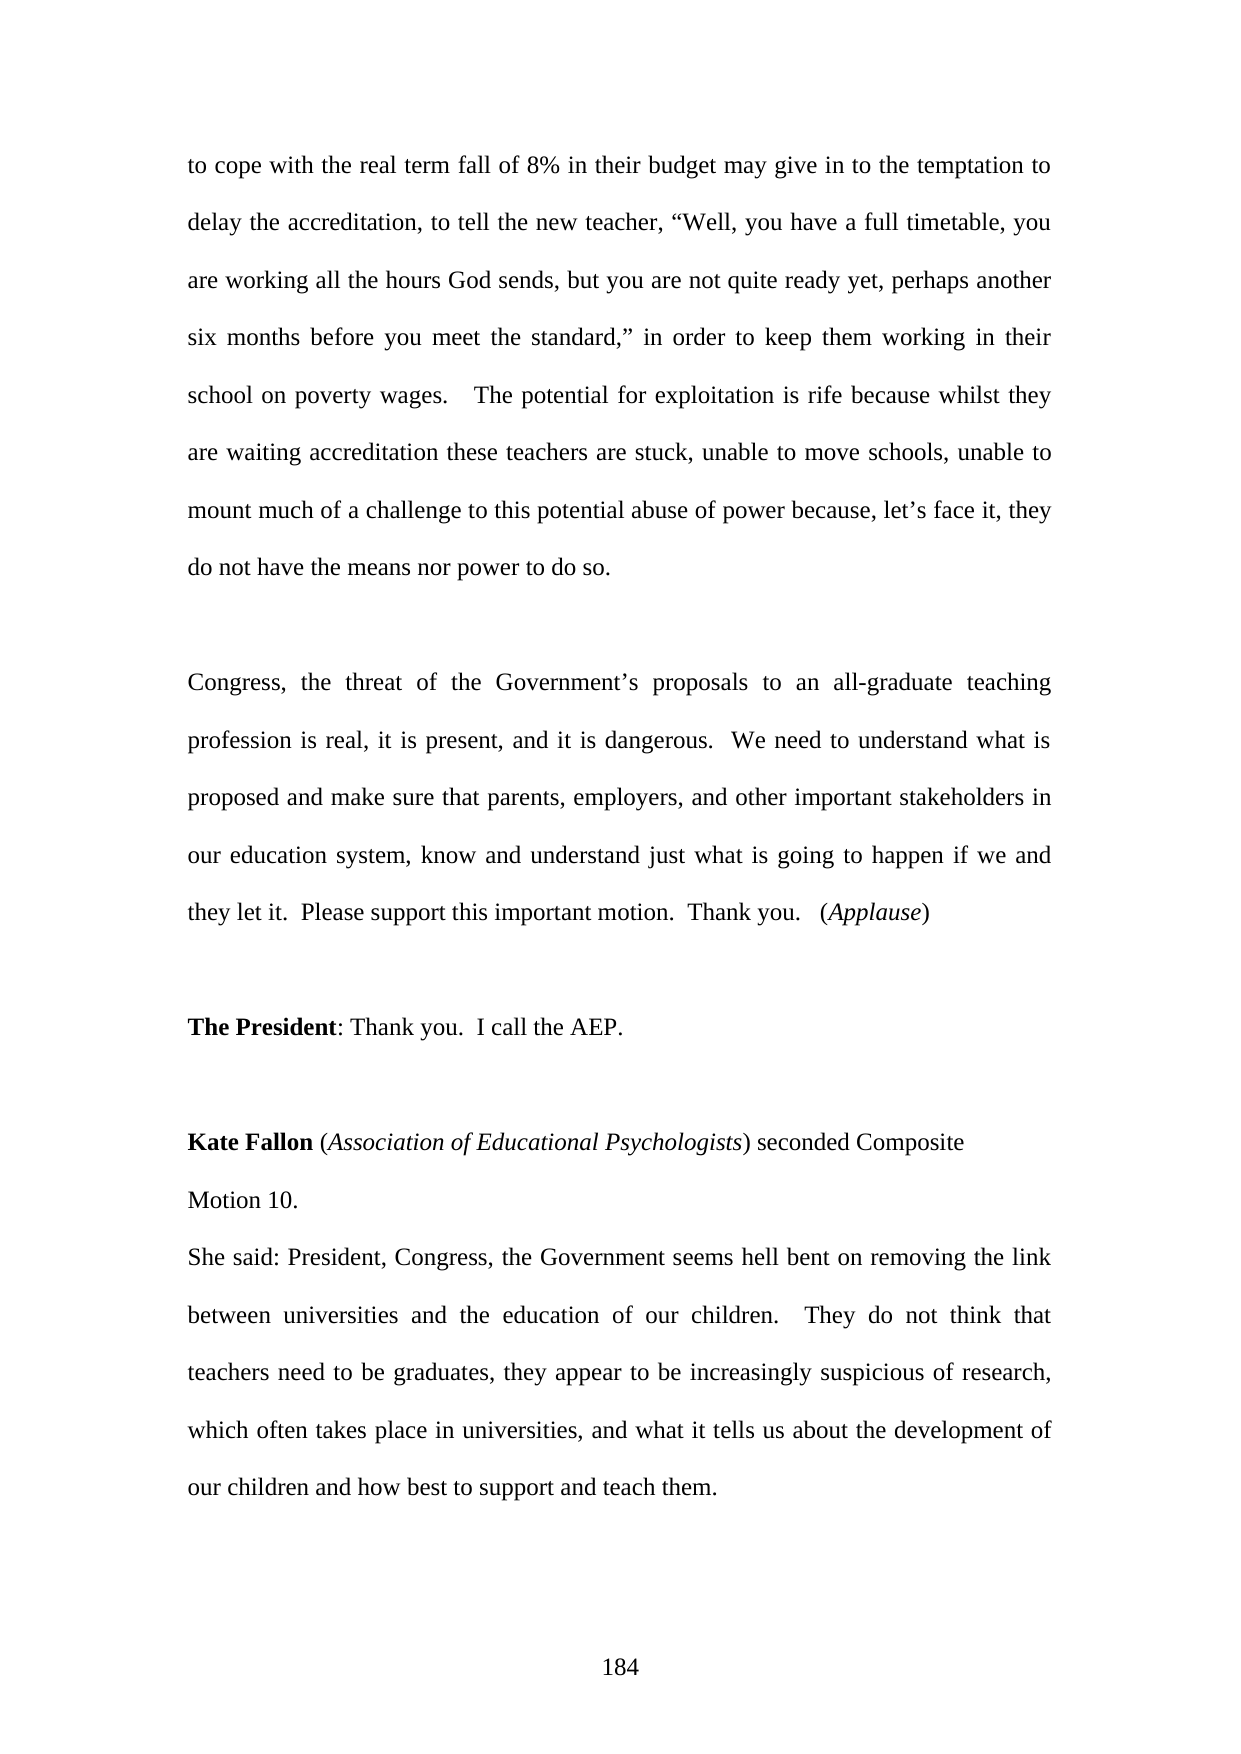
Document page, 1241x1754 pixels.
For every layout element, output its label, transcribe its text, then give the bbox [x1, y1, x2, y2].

text Congress, the threat of the Government’s proposals to an all-graduate teaching profession is real, it is present, and it is dangerous. We need to understand what is proposed and make sure that parents, employers, and other important stakeholders in our education system, know and understand just what is going to happen if we and they let it. Please support this important motion. Thank you. (Applause) [187, 667, 1053, 926]
text Motion 10. [187, 1185, 1053, 1214]
text The President: Thank you. I call the AEP. [187, 1012, 1053, 1041]
text Kate Fallon (Association of Educational Psychologists) seconded Composite [187, 1127, 1053, 1156]
text She said: President, Congress, the Government seems hell bent on removing the link between universities and the education of our children. They do not think that teachers need to be graduates, they appear to be increasingly suspicious of research, which often takes place in universities, and what it tells us about the development of our children and how best to support and teach them. [187, 1242, 1053, 1501]
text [187, 150, 1053, 581]
